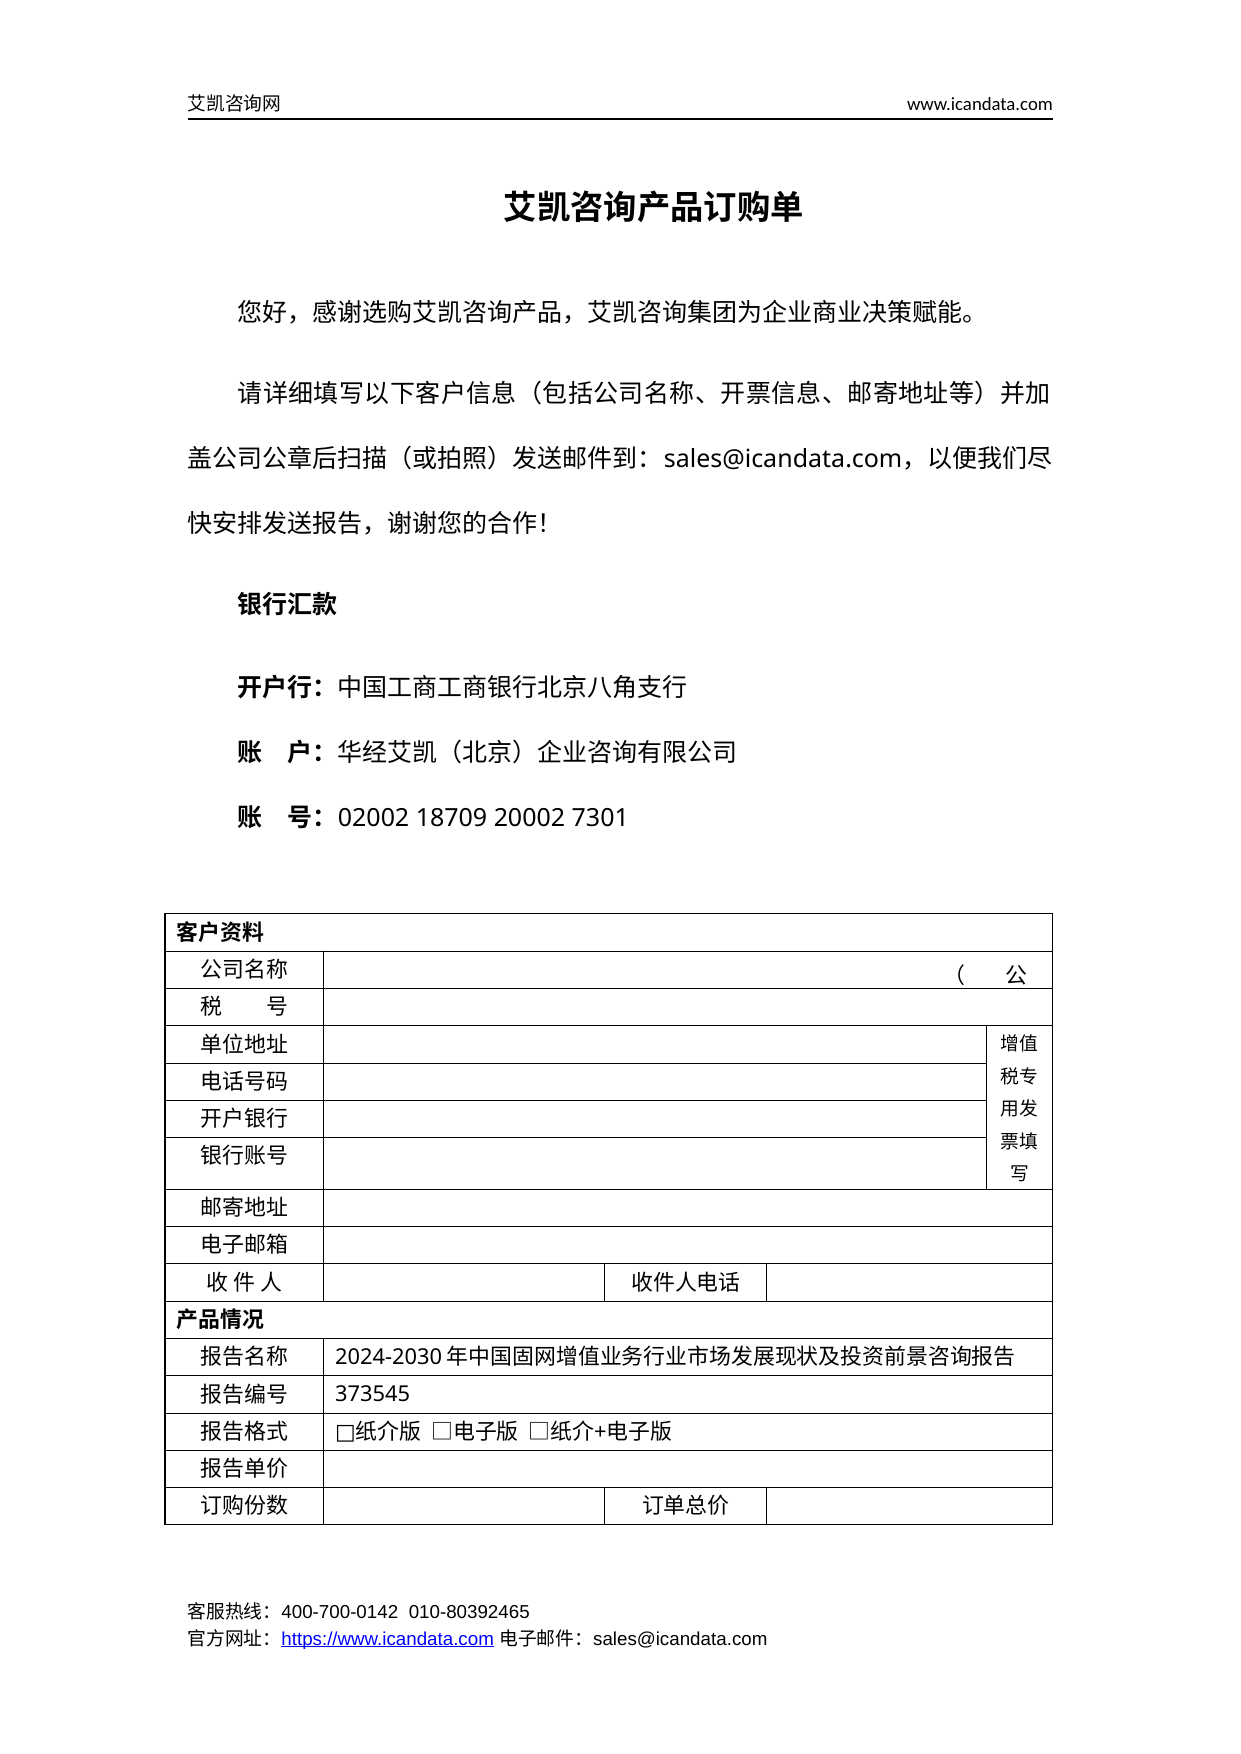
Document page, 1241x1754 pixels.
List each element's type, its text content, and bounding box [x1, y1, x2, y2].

table_cell [324, 952, 1052, 988]
table_cell [324, 1026, 986, 1062]
table_cell [324, 1101, 986, 1137]
table_cell 税 号 [166, 989, 323, 1025]
text 银行汇款 [187, 570, 1053, 635]
text 开户行：中国工商工商银行北京八角支行 [187, 653, 1053, 718]
table_cell [767, 1264, 1052, 1301]
table_cell 报告编号 [166, 1376, 323, 1412]
table_cell [324, 1190, 1052, 1226]
table_cell 电话号码 [166, 1064, 323, 1100]
table_cell [324, 1064, 986, 1100]
table_cell 邮寄地址 [166, 1190, 323, 1226]
table_cell 订购份数 [166, 1488, 323, 1524]
table_cell 报告格式 [166, 1414, 323, 1450]
table_cell [324, 1138, 986, 1189]
table_cell 订单总价 [605, 1488, 766, 1524]
text 账 号：02002 18709 20002 7301 [187, 783, 1053, 848]
table_cell 开户银行 [166, 1101, 323, 1137]
table_cell 报告名称 [166, 1339, 323, 1375]
text 您好，感谢选购艾凯咨询产品，艾凯咨询集团为企业商业决策赋能。 [187, 278, 1053, 343]
text 艾凯咨询产品订购单 [187, 172, 1053, 237]
table_cell 373545 [324, 1376, 1052, 1412]
table_cell [324, 1227, 1052, 1263]
table_cell [324, 1451, 1052, 1487]
text 账 户：华经艾凯（北京）企业咨询有限公司 [187, 718, 1053, 783]
table_cell 公司名称 [166, 952, 323, 988]
table_cell [767, 1488, 1052, 1524]
table_cell 收件人电话 [605, 1264, 766, 1301]
table_cell □纸介版 □电子版 □纸介+电子版 [324, 1414, 1052, 1450]
table_cell 银行账号 [166, 1138, 323, 1189]
table_cell 电子邮箱 [166, 1227, 323, 1263]
table_cell 产品情况 [166, 1302, 1052, 1338]
table_cell 收 件 人 [166, 1264, 323, 1301]
table_header 客户资料 [166, 914, 1052, 951]
table_cell 报告单价 [166, 1451, 323, 1487]
table_cell 增值税专用发票填写 [987, 1026, 1052, 1189]
table_cell [324, 989, 1052, 1025]
text 请详细填写以下客户信息（包括公司名称、开票信息、邮寄地址等）并加盖公司公章后扫描（或拍照）发送邮件到：sales@icandata.com，以便我们尽快安排发送报告，谢谢您的合作！ [187, 359, 1053, 554]
table_cell 2024-2030年中国固网增值业务行业市场发展现状及投资前景咨询报告 [324, 1339, 1052, 1375]
table_cell [324, 1264, 604, 1301]
table_cell [324, 1488, 604, 1524]
table_cell 单位地址 [166, 1026, 323, 1062]
